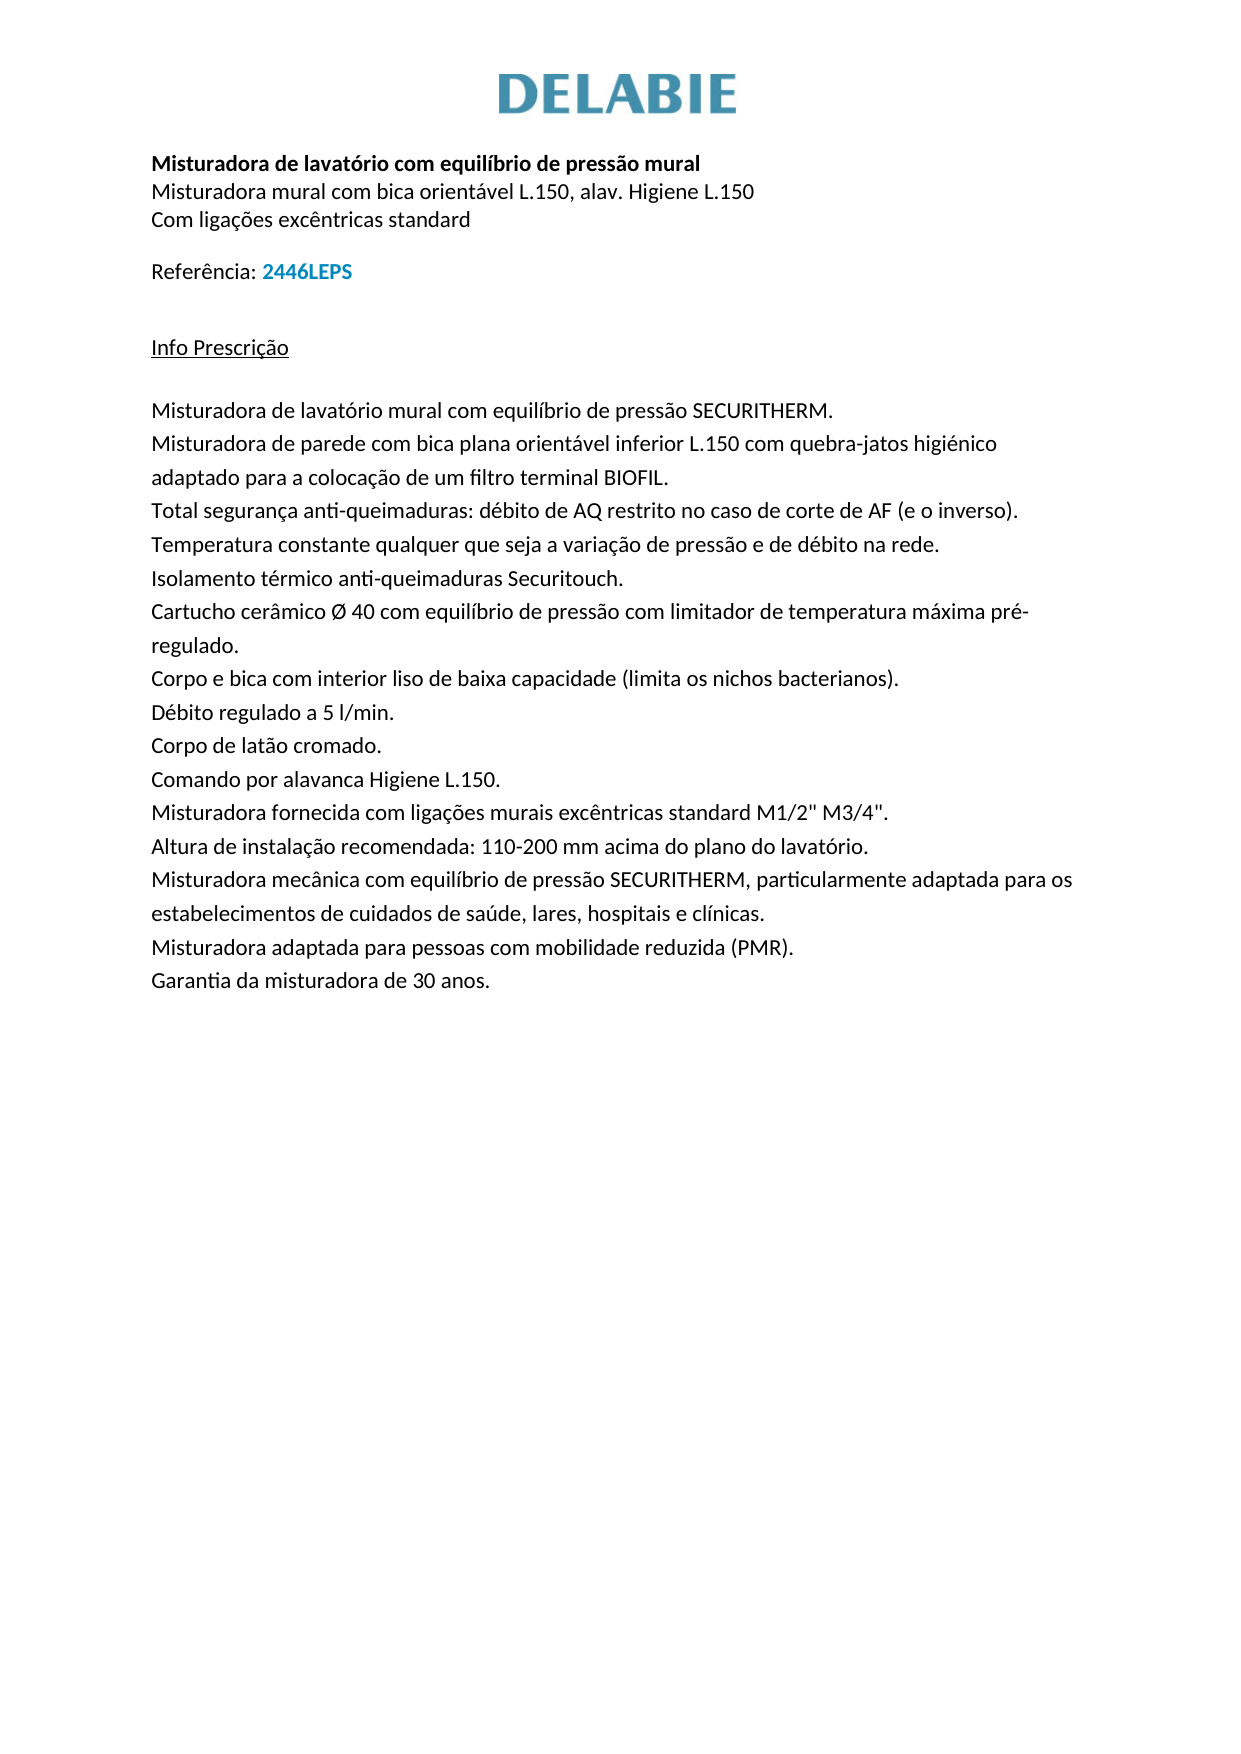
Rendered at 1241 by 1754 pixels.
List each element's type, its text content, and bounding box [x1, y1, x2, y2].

text Corpo de latão cromado. [151, 731, 1084, 759]
text Misturadora mural com bica orientável L.150, alav. Higiene L.150 [151, 177, 1084, 205]
text Corpo e bica com interior liso de baixa capacidade (limita os nichos bacterianos). [151, 664, 1084, 692]
text Cartucho cerâmico Ø 40 com equilíbrio de pressão com limitador de temperatura máxima pré-regulado. [151, 597, 1084, 659]
text Misturadora de parede com bica plana orientável inferior L.150 com quebra-jatos higiénico adaptado para a colocação de um filtro terminal BIOFIL. [151, 429, 1084, 491]
text Misturadora de lavatório mural com equilíbrio de pressão SECURITHERM. [151, 396, 1084, 424]
text Info Prescrição [151, 333, 1084, 361]
text Temperatura constante qualquer que seja a variação de pressão e de débito na rede. [151, 530, 1084, 558]
text Comando por alavanca Higiene L.150. [151, 765, 1084, 793]
picture [497, 74, 738, 114]
text Com ligações excêntricas standard [151, 205, 1084, 233]
text Misturadora de lavatório com equilíbrio de pressão mural [151, 149, 1084, 177]
text Misturadora mecânica com equilíbrio de pressão SECURITHERM, particularmente adaptada para os estabelecimentos de cuidados de saúde, lares, hospitais e clínicas. [151, 866, 1084, 927]
text Referência: 2446LEPS [151, 257, 1084, 285]
text Garantia da misturadora de 30 anos. [151, 966, 1084, 994]
text Isolamento térmico anti-queimaduras Securitouch. [151, 564, 1084, 592]
text Misturadora fornecida com ligações murais excêntricas standard M1/2" M3/4". [151, 798, 1084, 827]
text Débito regulado a 5 l/min. [151, 698, 1084, 726]
text Altura de instalação recomendada: 110-200 mm acima do plano do lavatório. [151, 832, 1084, 860]
text Total segurança anti-queimaduras: débito de AQ restrito no caso de corte de AF (e o inverso). [151, 497, 1084, 525]
text Misturadora adaptada para pessoas com mobilidade reduzida (PMR). [151, 933, 1084, 961]
